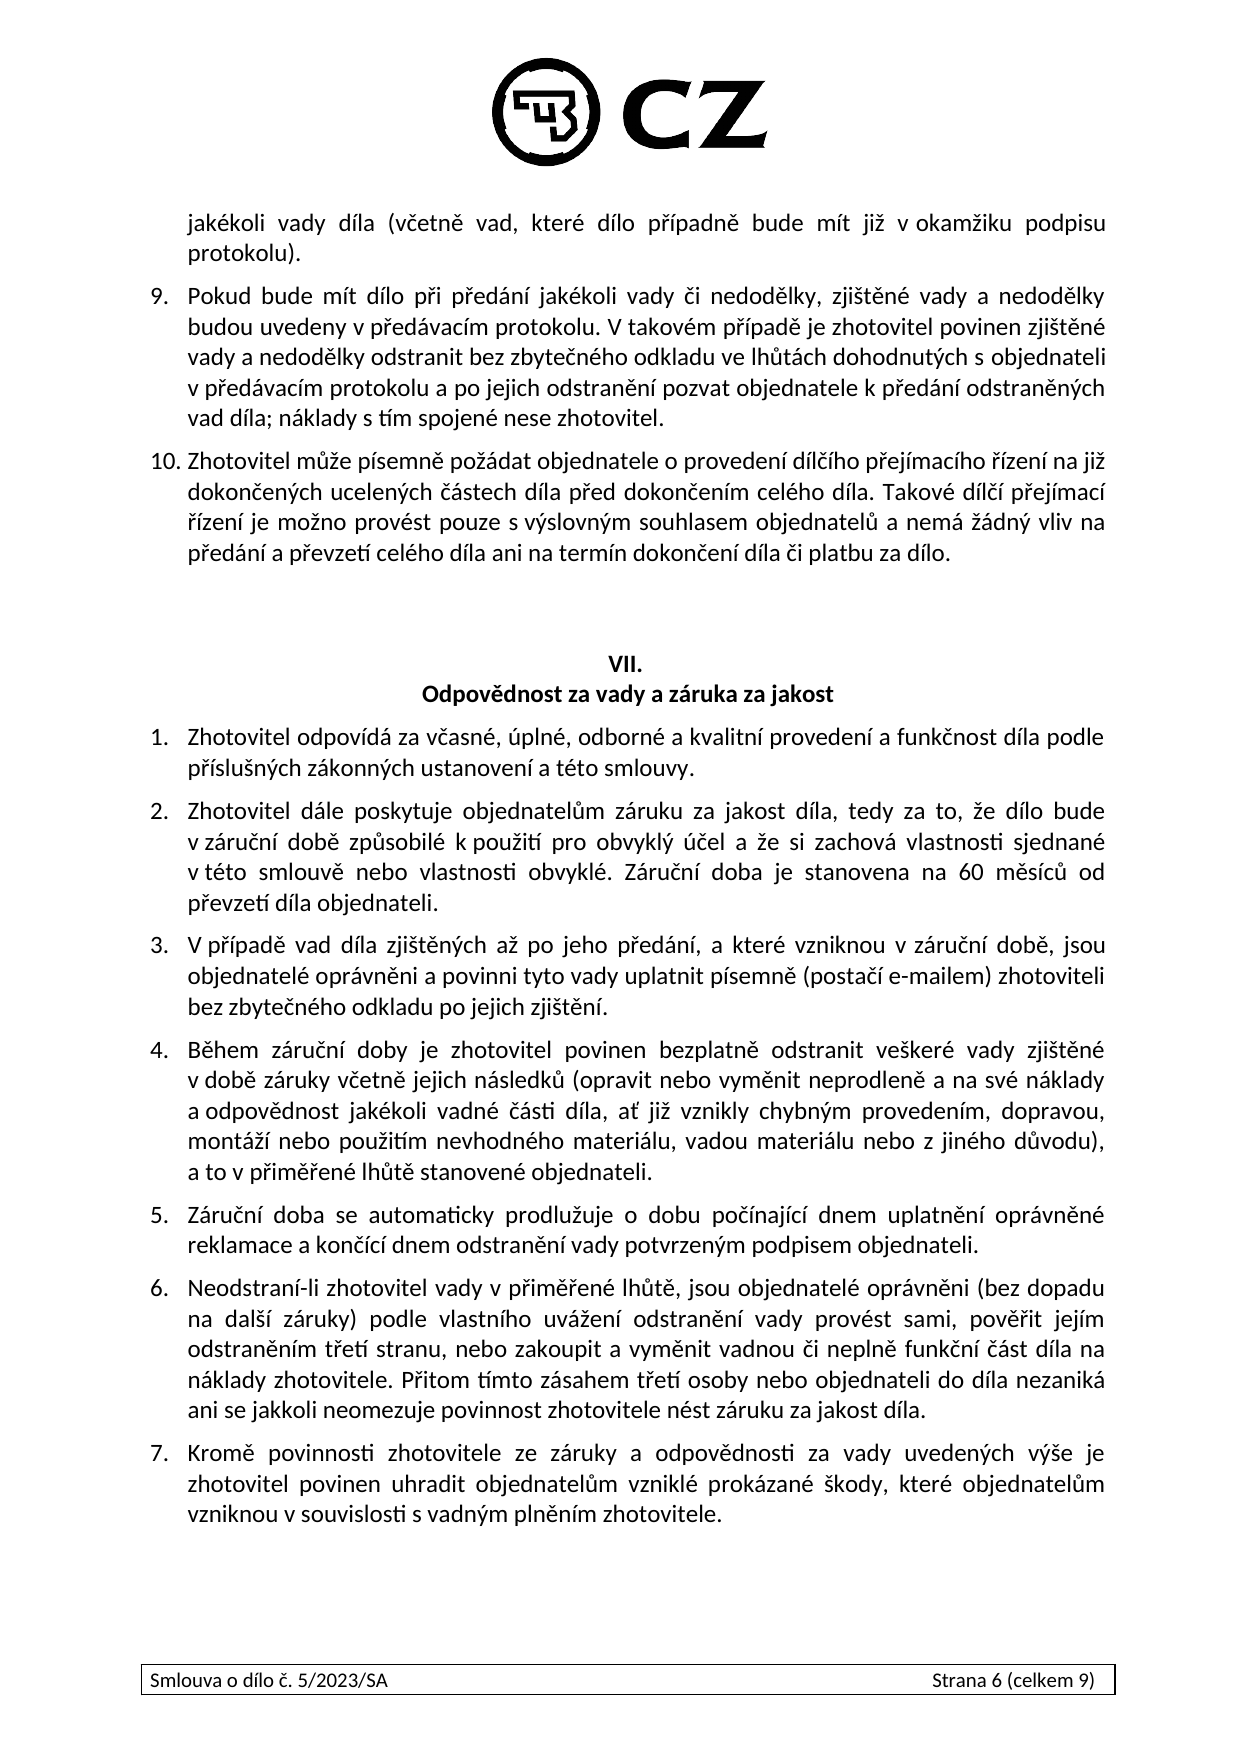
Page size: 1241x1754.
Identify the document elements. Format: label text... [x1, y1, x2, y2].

list V případě vad díla zjištěných až po jeho předání, a které vzniknou v záruční době, jsou objednatelé oprávněni a povinni tyto vady uplatnit písemně (postačí e-mailem) zhotoviteli bez zbytečného odkladu po jejich zjištění. [150, 930, 1106, 1021]
list Kromě povinnosti zhotovitele ze záruky a odpovědnosti za vady uvedených výše je zhotovitel povinen uhradit objednatelům vzniklé prokázané škody, které objednatelům vzniknou v souvislosti s vadným plněním zhotovitele. [150, 1437, 1106, 1529]
list Neodstraní-li zhotovitel vady v přiměřené lhůtě, jsou objednatelé oprávněni (bez dopadu na další záruky) podle vlastního uvážení odstranění vady provést sami, pověřit jejím odstraněním třetí stranu, nebo zakoupit a vyměnit vadnou či neplně funkční část díla na náklady zhotovitele. Přitom tímto zásahem třetí osoby nebo objednateli do díla nezaniká ani se jakkoli neomezuje povinnost zhotovitele nést záruku za jakost díla. [150, 1272, 1106, 1425]
text Odpovědnost za vady a záruka za jakost [150, 678, 1106, 709]
list Zhotovitel může písemně požádat objednatele o provedení dílčího přejímacího řízení na již dokončených ucelených částech díla před dokončením celého díla. Takové dílčí přejímací řízení je možno provést pouze s výslovným souhlasem objednatelů a nemá žádný vliv na předání a převzetí celého díla ani na termín dokončení díla či platbu za dílo. [150, 445, 1106, 567]
list Pokud bude mít dílo při předání jakékoli vady či nedodělky, zjištěné vady a nedodělky budou uvedeny v předávacím protokolu. V takovém případě je zhotovitel povinen zjištěné vady a nedodělky odstranit bez zbytečného odkladu ve lhůtách dohodnutých s objednateli v předávacím protokolu a po jejich odstranění pozvat objednatele k předání odstraněných vad díla; náklady s tím spojené nese zhotovitel. [150, 280, 1106, 433]
picture [486, 56, 770, 169]
list Zhotovitel dále poskytuje objednatelům záruku za jakost díla, tedy za to, že dílo bude v záruční době způsobilé k použití pro obvyklý účel a že si zachová vlastnosti sjednané v této smlouvě nebo vlastnosti obvyklé. Záruční doba je stanovena na 60 měsíců od převzetí díla objednateli. [150, 795, 1106, 917]
list Zhotovitel odpovídá za včasné, úplné, odborné a kvalitní provedení a funkčnost díla podle příslušných zákonných ustanovení a této smlouvy. [150, 722, 1106, 783]
list Během záruční doby je zhotovitel povinen bezplatně odstranit veškeré vady zjištěné v době záruky včetně jejich následků (opravit nebo vyměnit neprodleně a na své náklady a odpovědnost jakékoli vadné části díla, ať již vznikly chybným provedením, dopravou, montáží nebo použitím nevhodného materiálu, vadou materiálu nebo z jiného důvodu), a to v přiměřené lhůtě stanovené objednateli. [150, 1034, 1106, 1186]
list Záruční doba se automaticky prodlužuje o dobu počínající dnem uplatnění oprávněné reklamace a končící dnem odstranění vady potvrzeným podpisem objednateli. [150, 1199, 1106, 1260]
